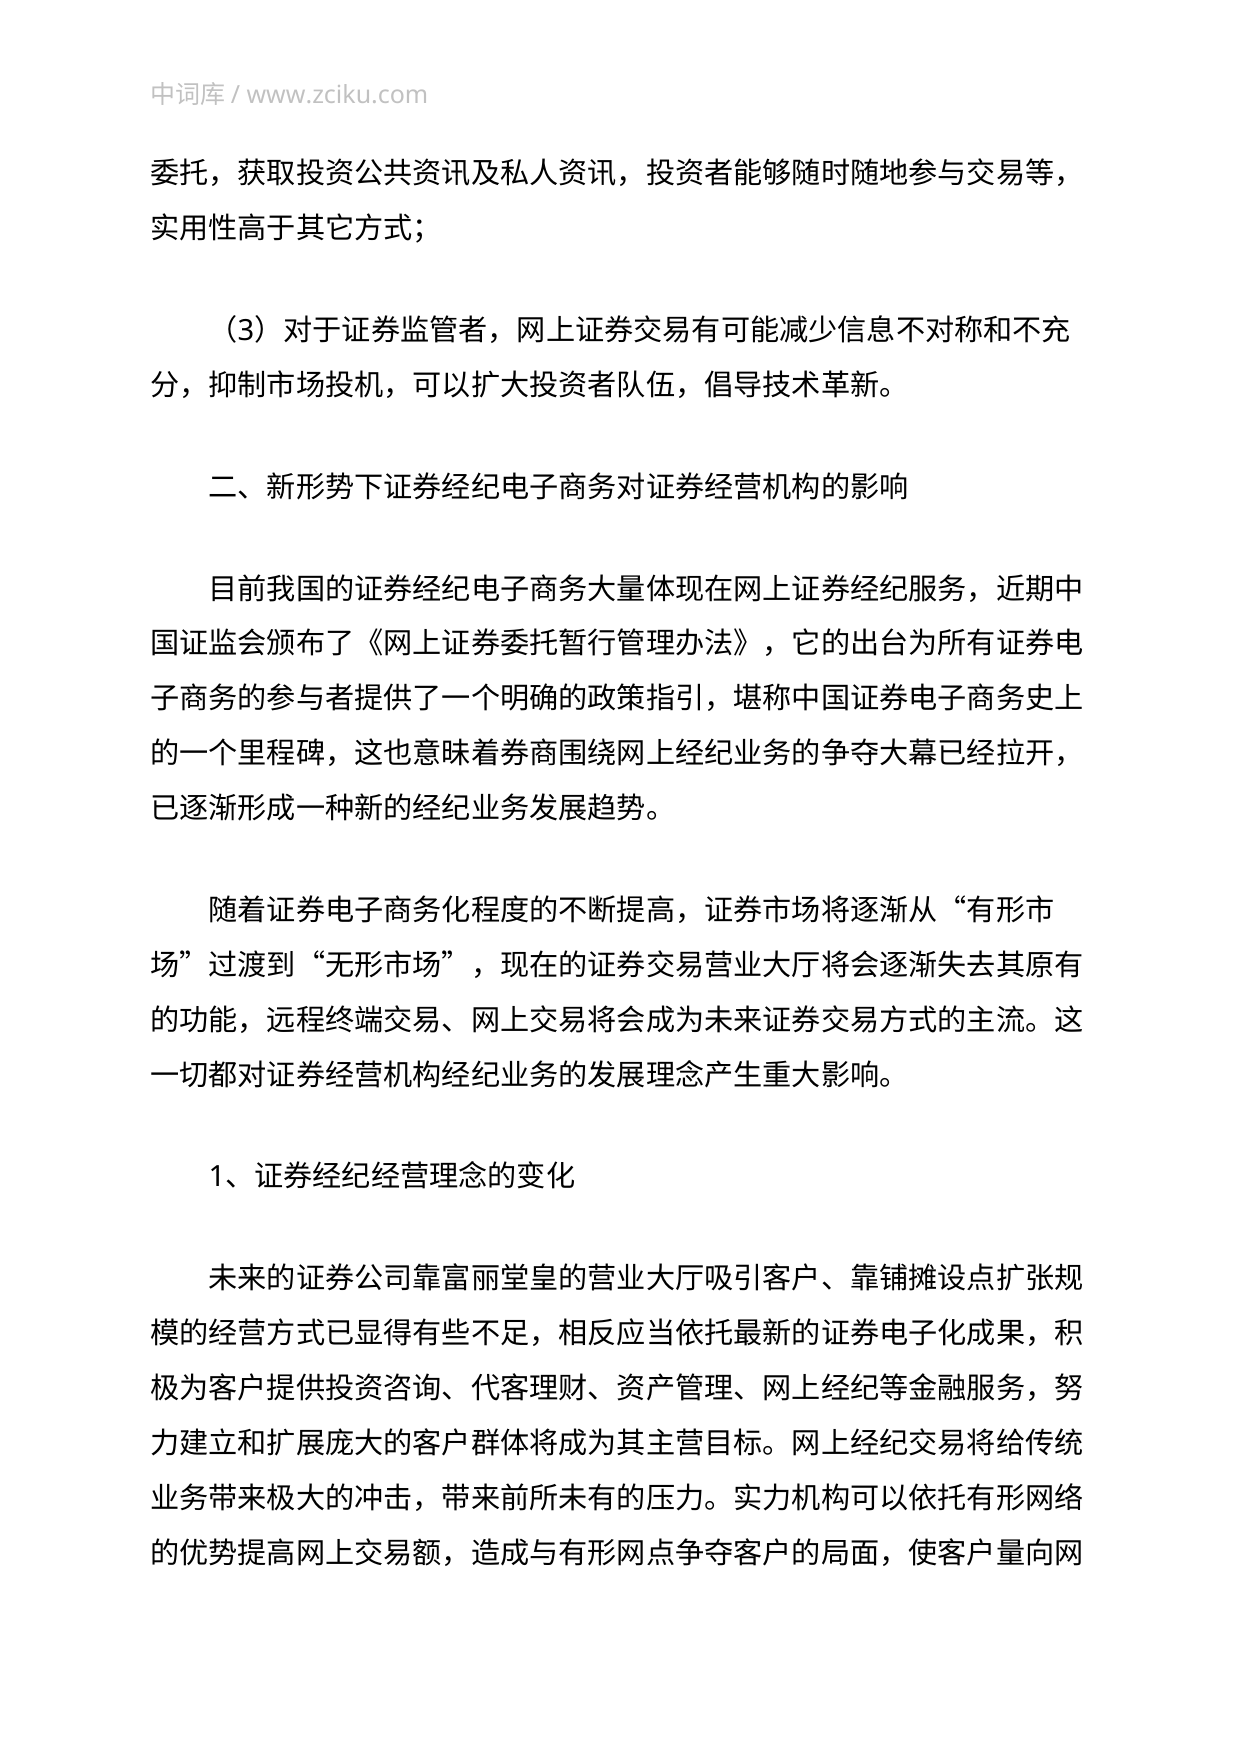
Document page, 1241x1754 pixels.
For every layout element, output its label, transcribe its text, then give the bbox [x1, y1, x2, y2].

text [150, 1255, 1090, 1572]
text （3）对于证券监管者，网上证券交易有可能减少信息不对称和不充分，抑制市场投机，可以扩大投资者队伍，倡导技术革新。 [150, 307, 1090, 404]
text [150, 150, 1090, 247]
text 随着证券电子商务化程度的不断提高，证券市场将逐渐从“有形市场”过渡到“无形市场”，现在的证券交易营业大厅将会逐渐失去其原有的功能，远程终端交易、网上交易将会成为未来证券交易方式的主流。这一切都对证券经营机构经纪业务的发展理念产生重大影响。 [150, 887, 1090, 1093]
text 目前我国的证券经纪电子商务大量体现在网上证券经纪服务，近期中国证监会颁布了《网上证券委托暂行管理办法》，它的出台为所有证券电子商务的参与者提供了一个明确的政策指引，堪称中国证券电子商务史上的一个里程碑，这也意昧着券商围绕网上经纪业务的争夺大幕已经拉开，已逐渐形成一种新的经纪业务发展趋势。 [150, 565, 1090, 827]
text 1、证券经纪经营理念的变化 [150, 1153, 1090, 1195]
text 二、新形势下证券经纪电子商务对证券经营机构的影响 [150, 463, 1090, 506]
